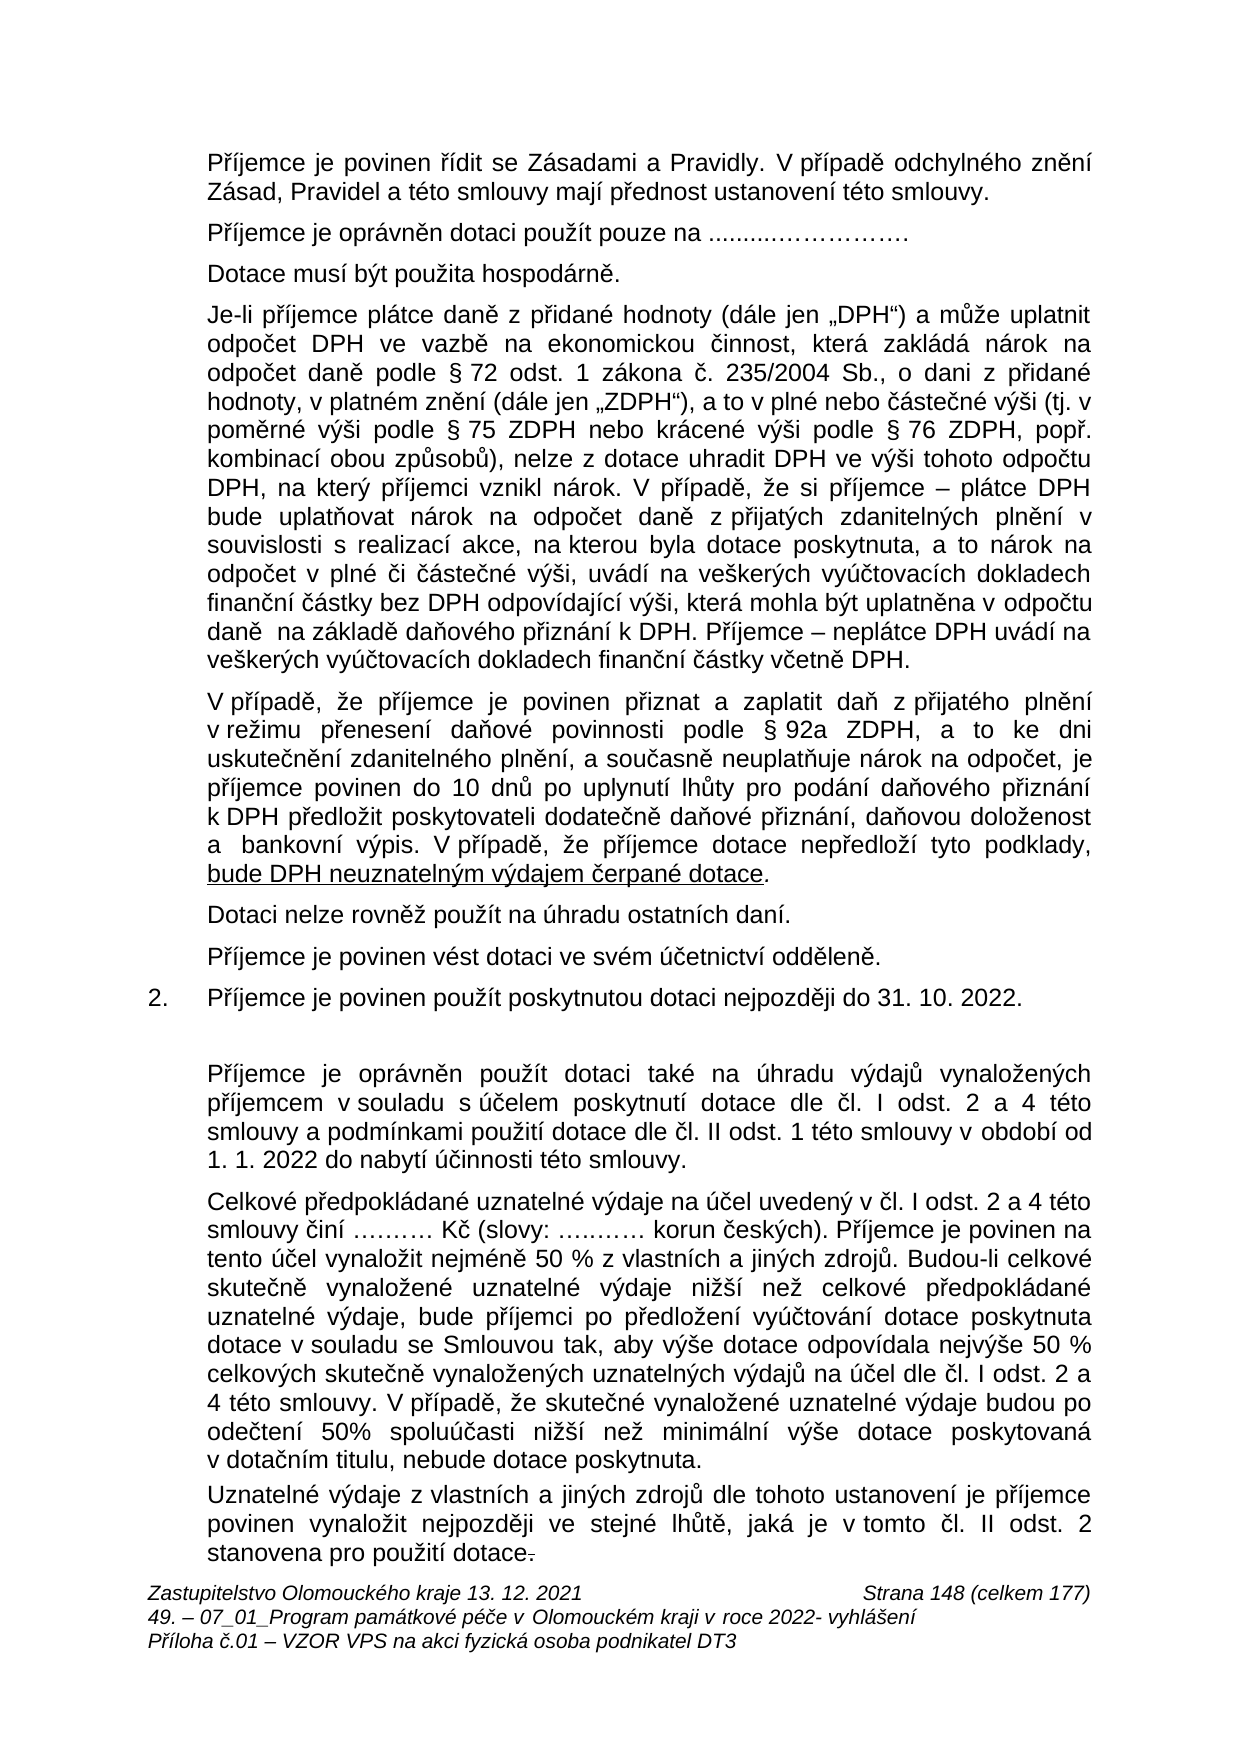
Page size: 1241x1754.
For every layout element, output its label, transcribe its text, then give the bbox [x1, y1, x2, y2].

text Příjemce je oprávněn dotaci použít pouze na ..........……………. [207, 218, 1092, 246]
text Dotace musí být použita hospodárně. [207, 259, 1092, 288]
text Celkové předpokládané uznatelné výdaje na účel uvedený v čl. I odst. 2 a 4 této smlouvy činí ….…… Kč (slovy: …..…… korun českých). Příjemce je povinen na tento účel vynaložit nejméně 50 % z vlastních a jiných zdrojů. Budou-li celkové skutečně vynaložené uznatelné výdaje nižší než celkové předpokládané uznatelné výdaje, bude příjemci po předložení vyúčtování dotace poskytnuta dotace v souladu se Smlouvou tak, aby výše dotace odpovídala nejvýše 50 % celkových skutečně vynaložených uznatelných výdajů na účel dle čl. I odst. 2 a 4 této smlouvy. V případě, že skutečné vynaložené uznatelné výdaje budou po odečtení 50% spoluúčasti nižší než minimální výše dotace poskytovaná v dotačním titulu, nebude dotace poskytnuta. [207, 1186, 1092, 1474]
list Příjemce je povinen použít poskytnutou dotaci nejpozději do 31. 10. 2022. [148, 983, 1092, 1011]
text Uznatelné výdaje z vlastních a jiných zdrojů dle tohoto ustanovení je příjemce povinen vynaložit nejpozději ve stejné lhůtě, jaká je v tomto čl. II odst. 2 stanovena pro použití dotace. [207, 1480, 1092, 1566]
text Příjemce je povinen vést dotaci ve svém účetnictví odděleně. [207, 941, 1092, 970]
text Příjemce je oprávněn použít dotaci také na úhradu výdajů vynaložených příjemcem v souladu s účelem poskytnutí dotace dle čl. I odst. 2 a 4 této smlouvy a podmínkami použití dotace dle čl. II odst. 1 této smlouvy v období od 1. 1. 2022 do nabytí účinnosti této smlouvy. [207, 1059, 1092, 1174]
text Je-li příjemce plátce daně z přidané hodnoty (dále jen „DPH“) a může uplatnit odpočet DPH ve vazbě na ekonomickou činnost, která zakládá nárok na odpočet daně podle § 72 odst. 1 zákona č. 235/2004 Sb., o dani z přidané hodnoty, v platném znění (dále jen „ZDPH“), a to v plné nebo částečné výši (tj. v poměrné výši podle § 75 ZDPH nebo krácené výši podle § 76 ZDPH, popř. kombinací obou způsobů), nelze z dotace uhradit DPH ve výši tohoto odpočtu DPH, na který příjemci vznikl nárok. V případě, že si příjemce – plátce DPH bude uplatňovat nárok na odpočet daně z přijatých zdanitelných plnění v souvislosti s realizací akce, na kterou byla dotace poskytnuta, a to nárok na odpočet v plné či částečné výši, uvádí na veškerých vyúčtovacích dokladech finanční částky bez DPH odpovídající výši, která mohla být uplatněna v odpočtu daně na základě daňového přiznání k DPH. Příjemce – neplátce DPH uvádí na veškerých vyúčtovacích dokladech finanční částky včetně DPH. [207, 300, 1092, 674]
text Dotaci nelze rovněž použít na úhradu ostatních daní. [207, 900, 1092, 929]
text Příjemce je povinen řídit se Zásadami a Pravidly. V případě odchylného znění Zásad, Pravidel a této smlouvy mají přednost ustanovení této smlouvy. [207, 148, 1092, 205]
text V případě, že příjemce je povinen přiznat a zaplatit daň z přijatého plnění v režimu přenesení daňové povinnosti podle § 92a ZDPH, a to ke dni uskutečnění zdanitelného plnění, a současně neuplatňuje nárok na odpočet, je příjemce povinen do 10 dnů po uplynutí lhůty pro podání daňového přiznání k DPH předložit poskytovateli dodatečně daňové přiznání, daňovou doloženost a bankovní výpis. V případě, že příjemce dotace nepředloží tyto podklady, bude DPH neuznatelným výdajem čerpané dotace. [207, 686, 1092, 888]
